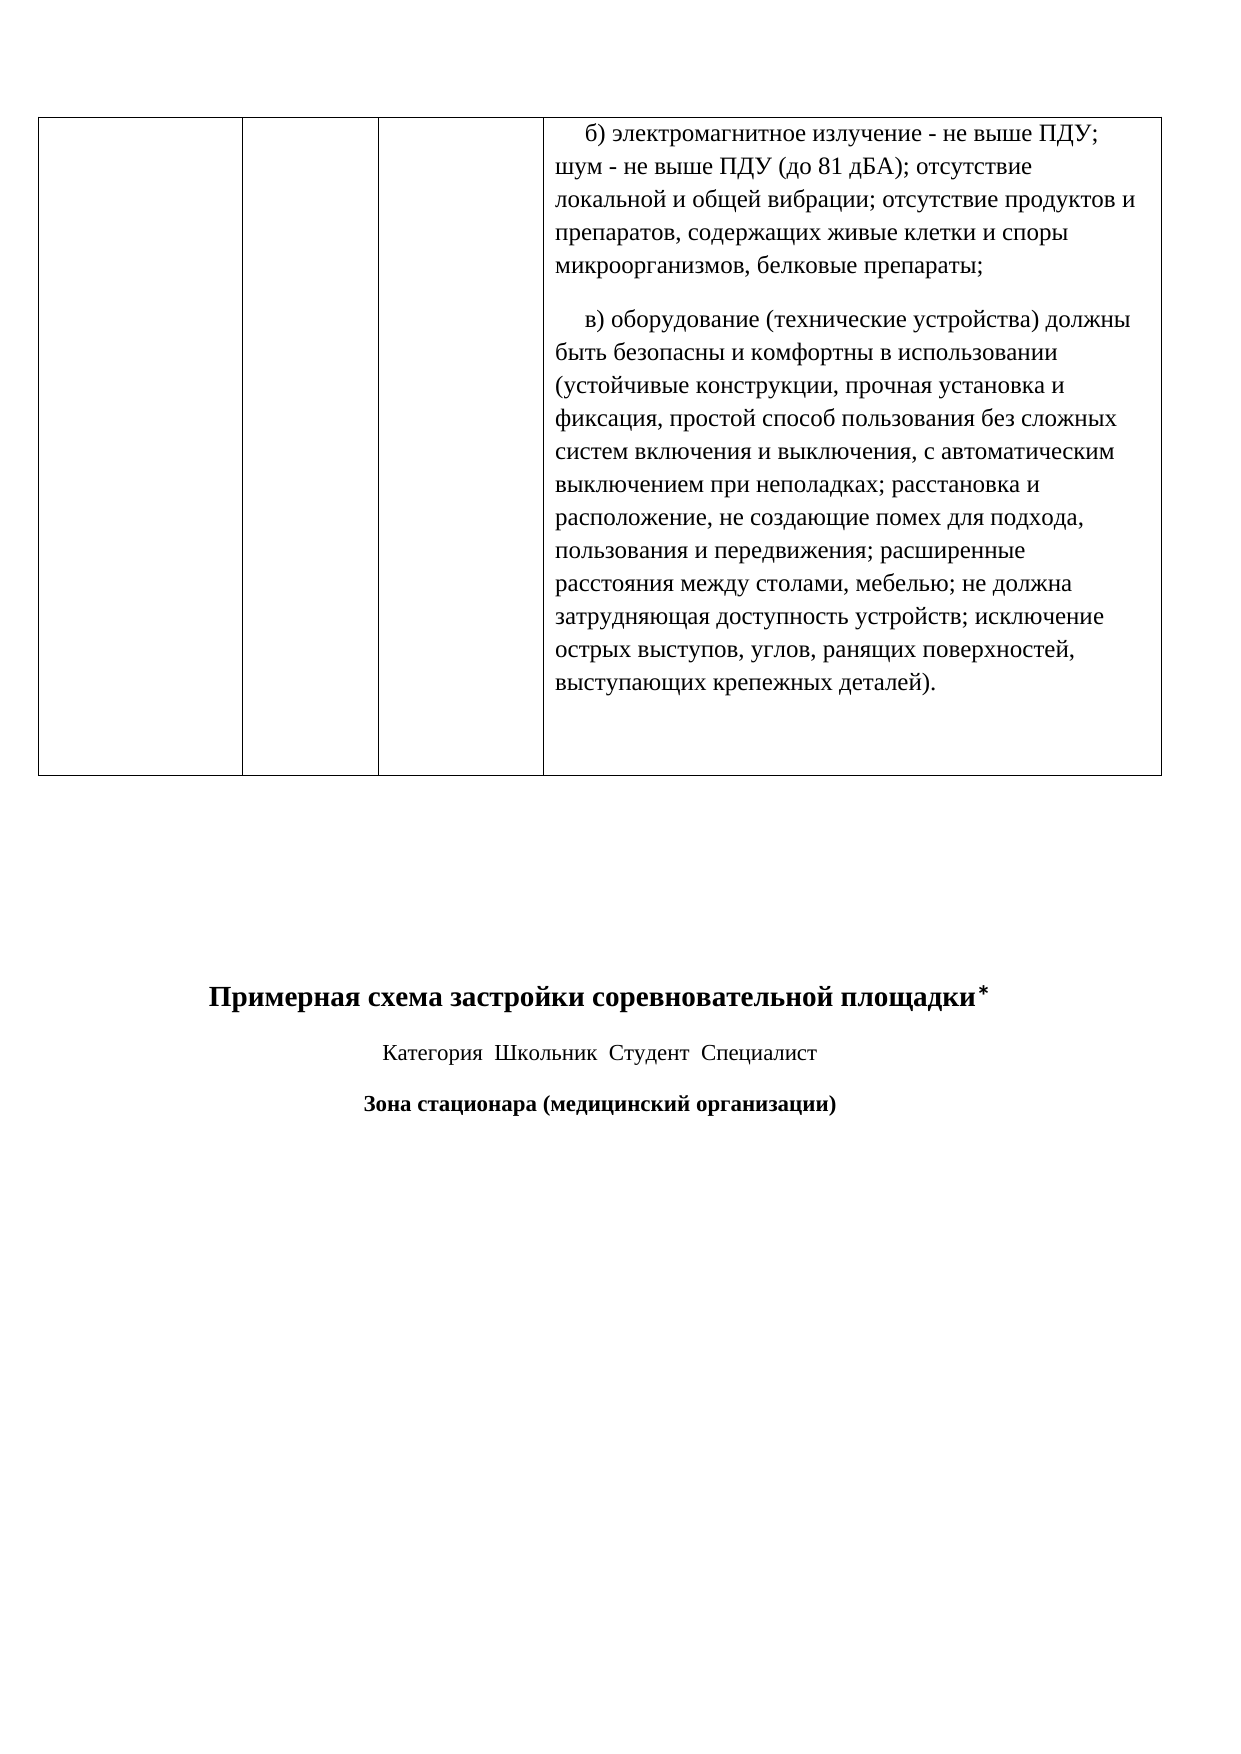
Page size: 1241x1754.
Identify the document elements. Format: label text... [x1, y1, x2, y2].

text Категория Школьник Студент Специалист [33, 1039, 1166, 1066]
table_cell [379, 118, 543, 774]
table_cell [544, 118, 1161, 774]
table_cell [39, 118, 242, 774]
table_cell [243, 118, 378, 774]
text Зона стационара (медицинский организации) [33, 1091, 1166, 1117]
text Примерная схема застройки соревновательной площадки* [33, 978, 1166, 1013]
